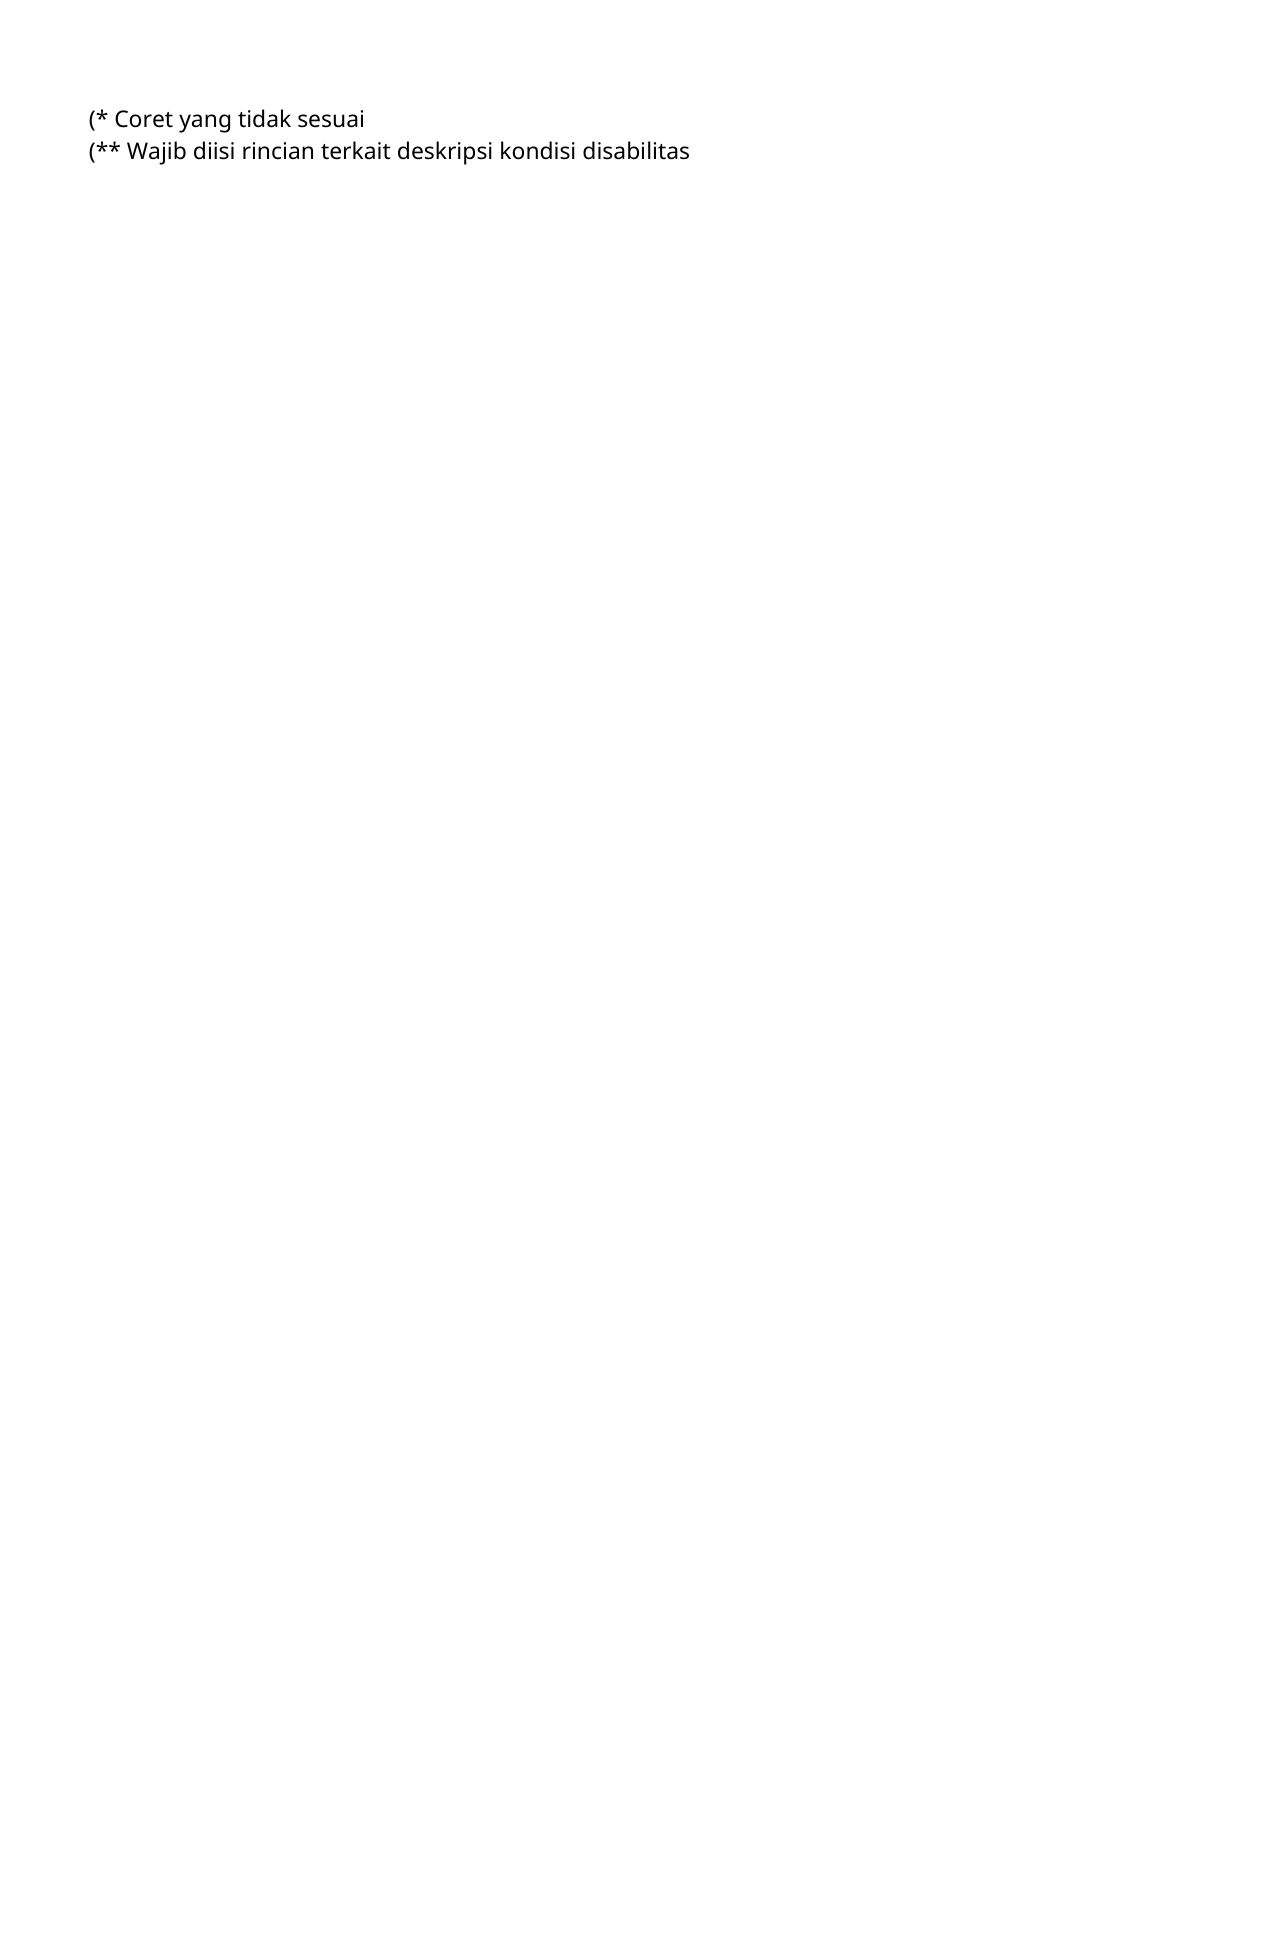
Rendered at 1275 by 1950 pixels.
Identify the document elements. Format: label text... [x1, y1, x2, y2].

text (** Wajib diisi rincian terkait deskripsi kondisi disabilitas [89, 135, 1196, 166]
text (* Coret yang tidak sesuai [89, 103, 1196, 135]
